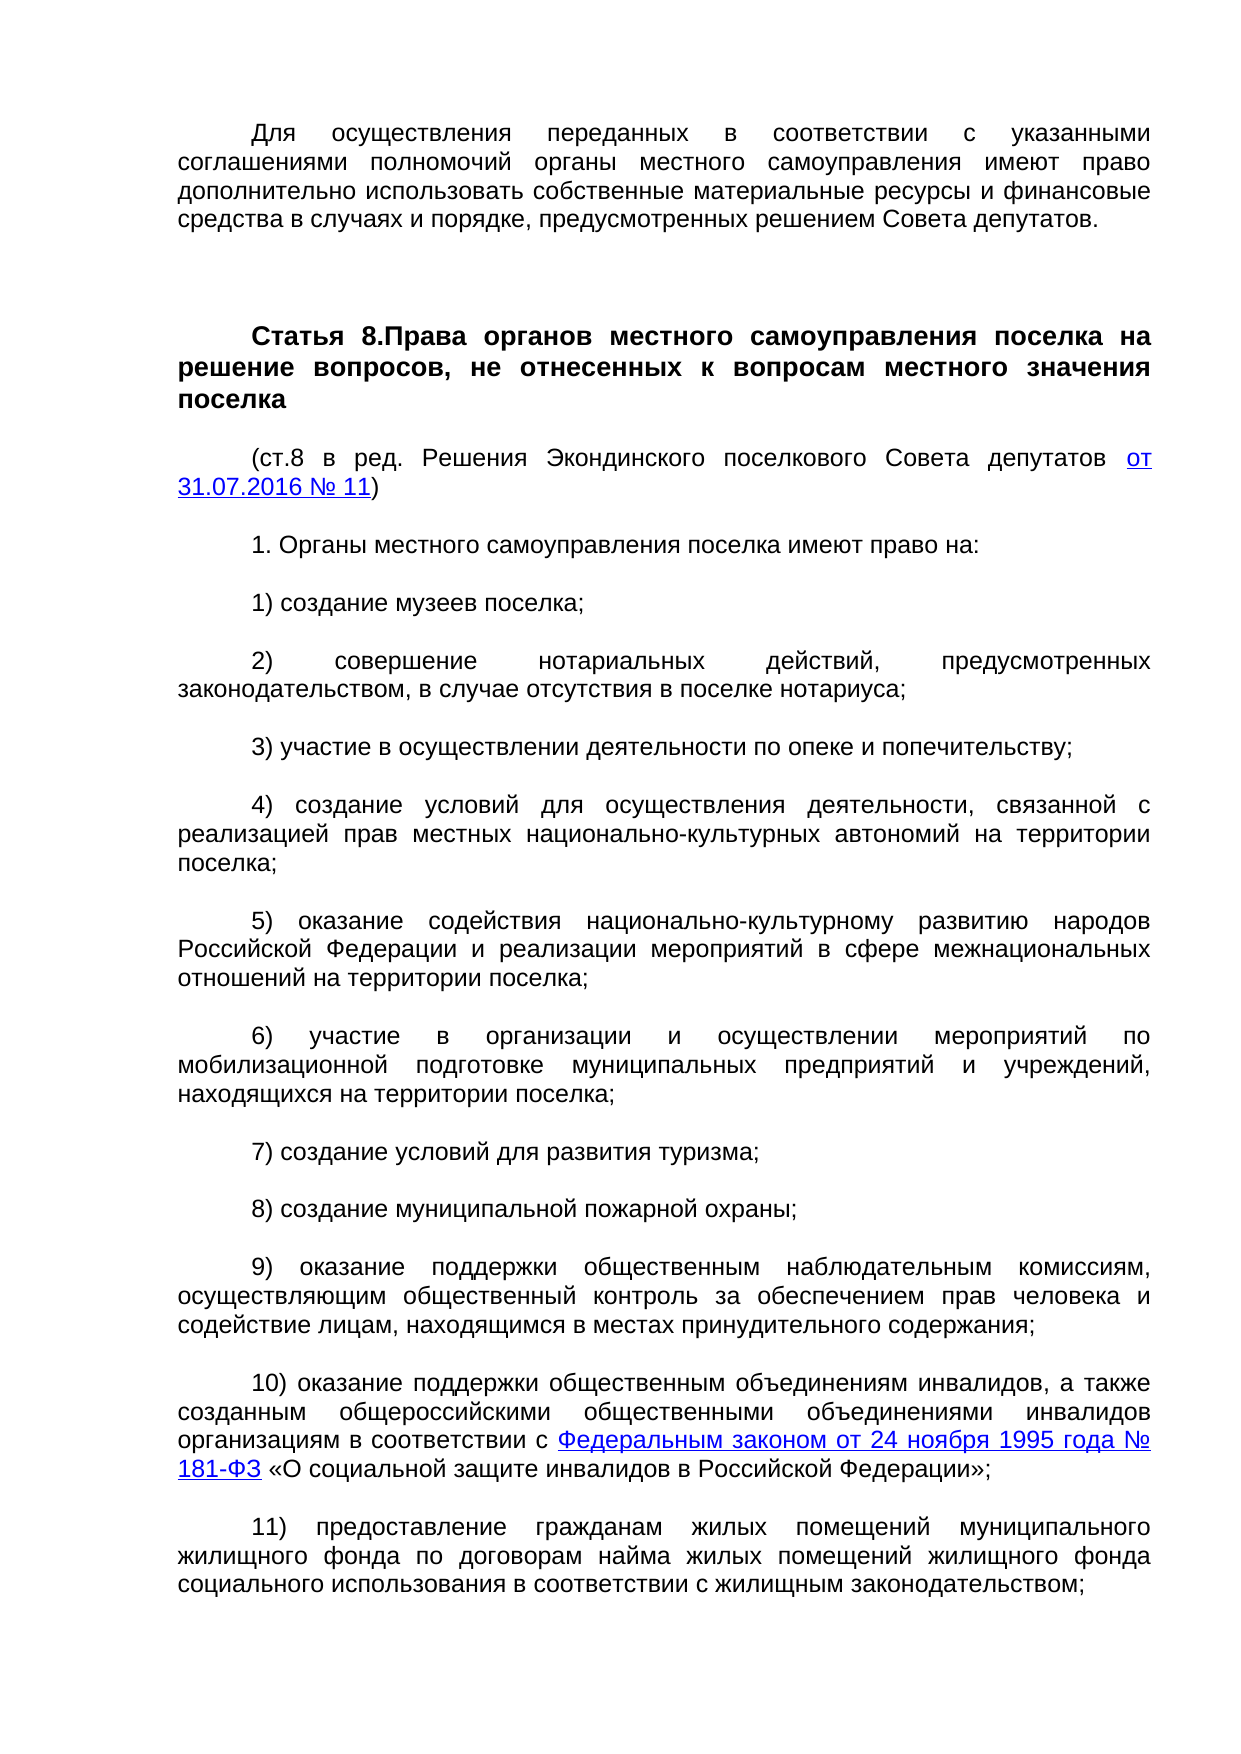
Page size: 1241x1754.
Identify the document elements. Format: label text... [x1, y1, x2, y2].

text 1) создание музеев поселка; [177, 588, 1152, 616]
text (ст.8 в ред. Решения Экондинского поселкового Совета депутатов от 31.07.2016 № 11) [177, 443, 1152, 501]
text 6) участие в организации и осуществлении мероприятий по мобилизационной подготовке муниципальных предприятий и учреждений, находящихся на территории поселка; [177, 1021, 1152, 1107]
text Статья 8.Права органов местного самоуправления поселка на решение вопросов, не отнесенных к вопросам местного значения поселка [177, 320, 1152, 414]
text 3) участие в осуществлении деятельности по опеке и попечительству; [177, 732, 1152, 761]
text 9) оказание поддержки общественным наблюдательным комиссиям, осуществляющим общественный контроль за обеспечением прав человека и содействие лицам, находящимся в местах принудительного содержания; [177, 1252, 1152, 1338]
text 1. Органы местного самоуправления поселка имеют право на: [177, 530, 1152, 558]
text 5) оказание содействия национально-культурному развитию народов Российской Федерации и реализации мероприятий в сфере межнациональных отношений на территории поселка; [177, 906, 1152, 992]
text Для осуществления переданных в соответствии с указанными соглашениями полномочий органы местного самоуправления имеют право дополнительно использовать собственные материальные ресурсы и финансовые средства в случаях и порядке, предусмотренных решением Совета депутатов. [177, 118, 1152, 233]
text 8) создание муниципальной пожарной охраны; [177, 1194, 1152, 1223]
text 11) предоставление гражданам жилых помещений муниципального жилищного фонда по договорам найма жилых помещений жилищного фонда социального использования в соответствии с жилищным законодательством; [177, 1512, 1152, 1598]
text 4) создание условий для осуществления деятельности, связанной с реализацией прав местных национально-культурных автономий на территории поселка; [177, 790, 1152, 876]
text 10) оказание поддержки общественным объединениям инвалидов, а также созданным общероссийскими общественными объединениями инвалидов организациям в соответствии с Федеральным законом от 24 ноября 1995 года № 181-ФЗ «О социальной защите инвалидов в Российской Федерации»; [177, 1368, 1152, 1483]
text 7) создание условий для развития туризма; [177, 1136, 1152, 1165]
text 2) совершение нотариальных действий, предусмотренных законодательством, в случае отсутствия в поселке нотариуса; [177, 646, 1152, 703]
